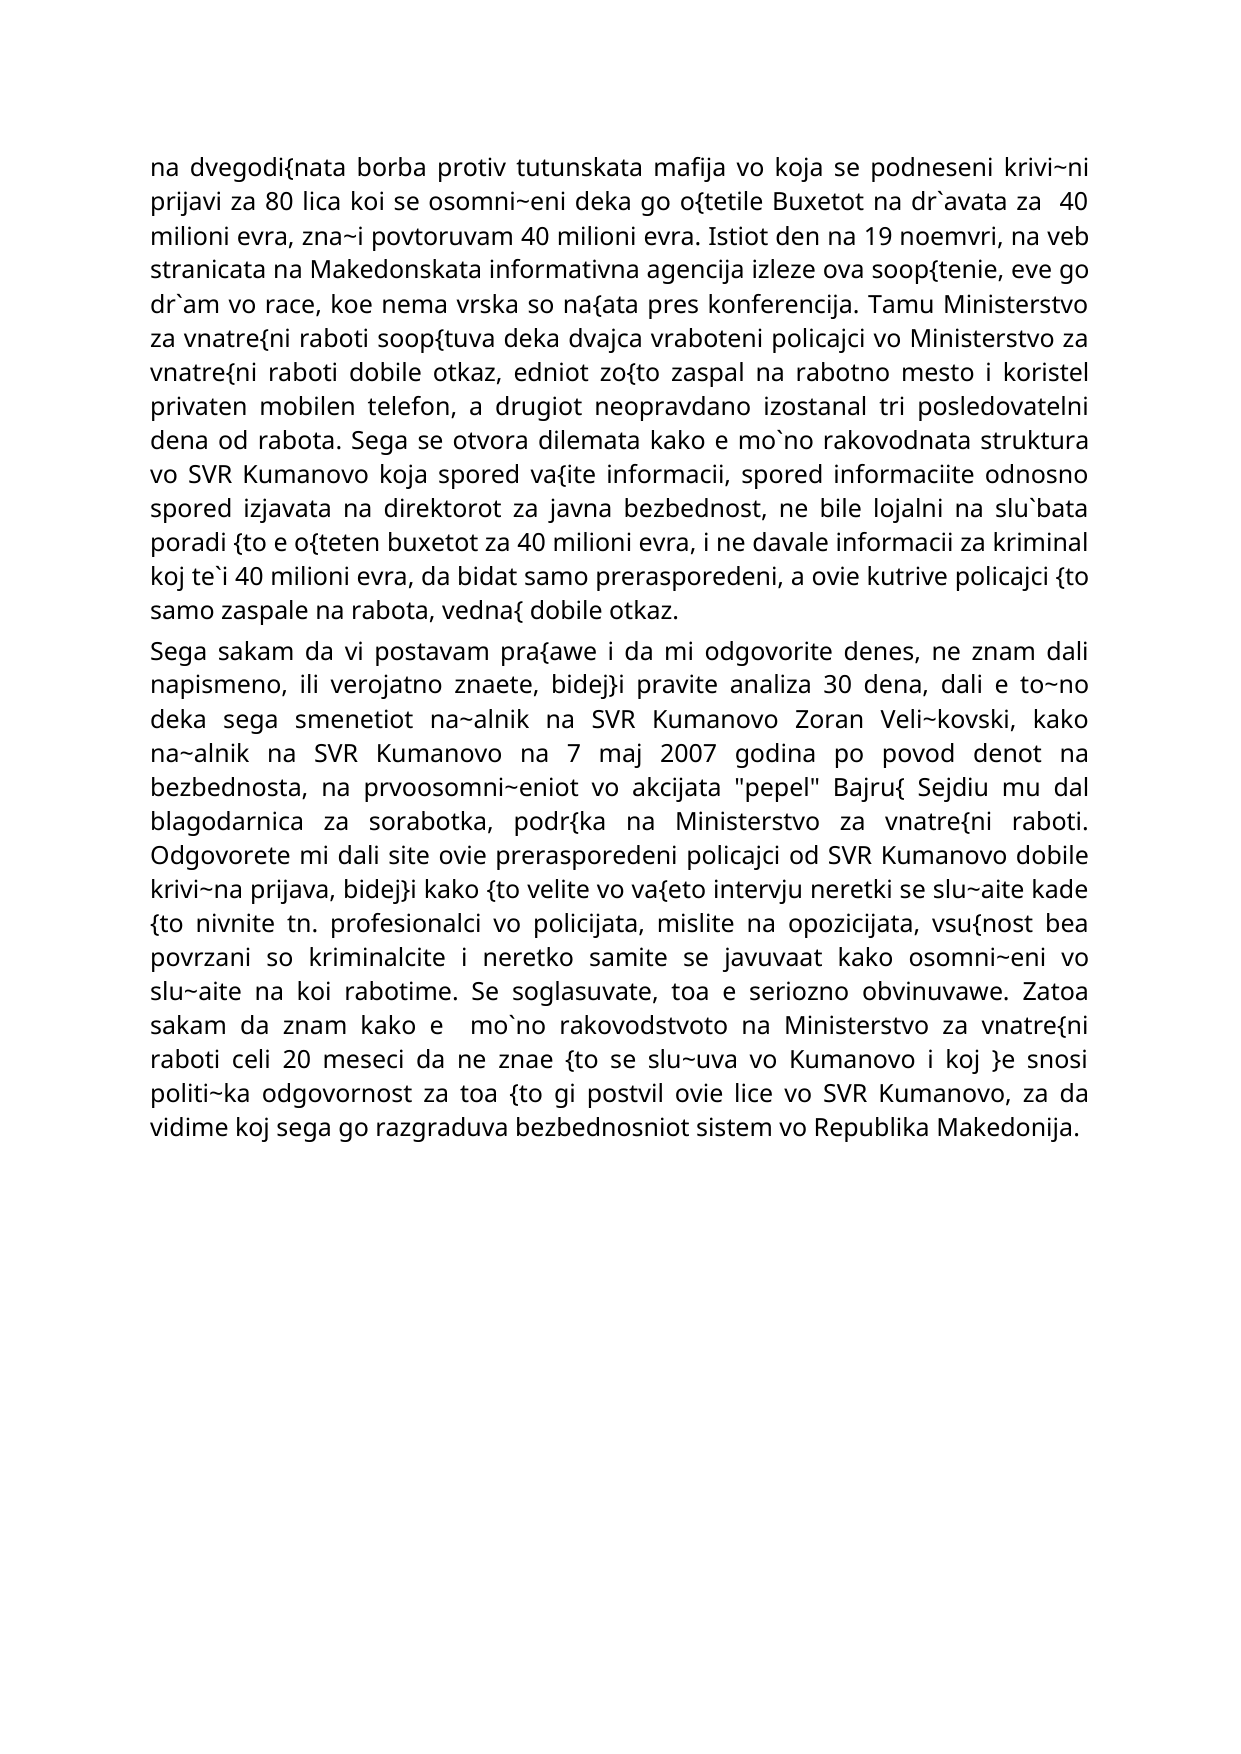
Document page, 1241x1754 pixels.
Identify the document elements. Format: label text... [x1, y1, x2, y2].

text Sega sakam da vi postavam pra{awe i da mi odgovorite denes, ne znam dali napismeno, ili verojatno znaete, bidej}i pravite analiza 30 dena, dali e to~no deka sega smenetiot na~alnik na SVR Kumanovo Zoran Veli~kovski, kako na~alnik na SVR Kumanovo na 7 maj 2007 godina po povod denot na bezbednosta, na prvoosomni~eniot vo akcijata "pepel" Bajru{ Sejdiu mu dal blagodarnica za sorabotka, podr{ka na Ministerstvo za vnatre{ni raboti. Odgovorete mi dali site ovie prerasporedeni policajci od SVR Kumanovo dobile krivi~na prijava, bidej}i kako {to velite vo va{eto intervju neretki se slu~aite kade {to nivnite tn. profesionalci vo policijata, mislite na opozicijata, vsu{nost bea povrzani so kriminalcite i neretko samite se javuvaat kako osomni~eni vo slu~aite na koi rabotime. Se soglasuvate, toa e seriozno obvinuvawe. Zatoa sakam da znam kako e mo`no rakovodstvoto na Ministerstvo za vnatre{ni raboti celi 20 meseci da ne znae {to se slu~uva vo Kumanovo i koj }e snosi politi~ka odgovornost za toa {to gi postvil ovie lice vo SVR Kumanovo, za da vidime koj sega go razgraduva bezbednosniot sistem vo Republika Makedonija. [150, 633, 1090, 1144]
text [150, 150, 1090, 627]
